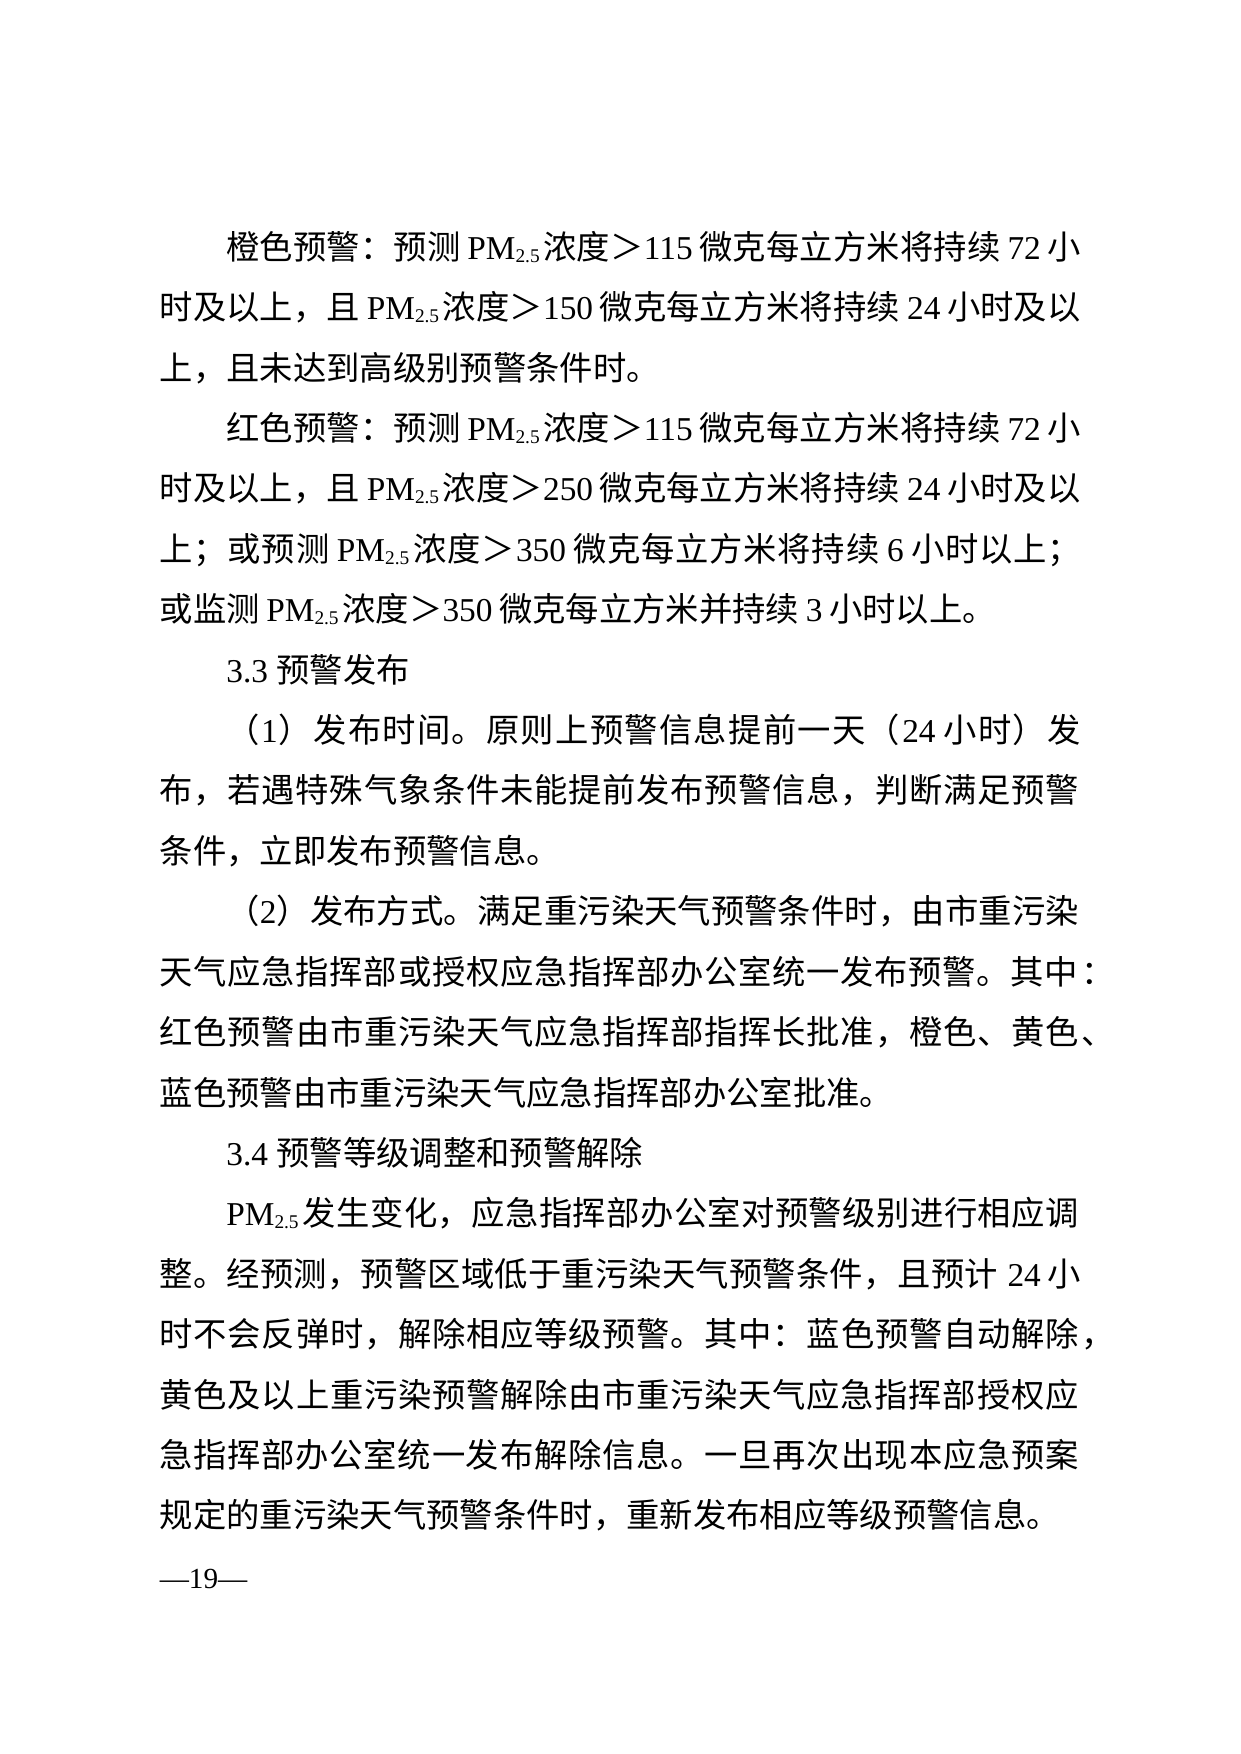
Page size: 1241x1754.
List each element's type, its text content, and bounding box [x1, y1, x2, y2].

text （1）发布时间。原则上预警信息提前一天（24小时）发布，若遇特殊气象条件未能提前发布预警信息，判断满足预警条件，立即发布预警信息。 [159, 694, 1081, 875]
text 红色预警：预测PM2.5浓度＞115微克每立方米将持续72小时及以上，且PM2.5浓度＞250微克每立方米将持续24小时及以上；或预测PM2.5浓度＞350微克每立方米将持续6小时以上；或监测PM2.5浓度＞350微克每立方米并持续3小时以上。 [159, 392, 1081, 634]
text 3.4 预警等级调整和预警解除 [159, 1117, 1081, 1177]
text 3.3 预警发布 [159, 634, 1081, 694]
text （2）发布方式。满足重污染天气预警条件时，由市重污染天气应急指挥部或授权应急指挥部办公室统一发布预警。其中：红色预警由市重污染天气应急指挥部指挥长批准，橙色、黄色、蓝色预警由市重污染天气应急指挥部办公室批准。 [159, 875, 1081, 1117]
text 橙色预警：预测PM2.5浓度＞115微克每立方米将持续72小时及以上，且PM2.5浓度＞150微克每立方米将持续24小时及以上，且未达到高级别预警条件时。 [159, 211, 1081, 392]
text PM2.5发生变化，应急指挥部办公室对预警级别进行相应调整。经预测，预警区域低于重污染天气预警条件，且预计24小时不会反弹时，解除相应等级预警。其中：蓝色预警自动解除，黄色及以上重污染预警解除由市重污染天气应急指挥部授权应急指挥部办公室统一发布解除信息。一旦再次出现本应急预案规定的重污染天气预警条件时，重新发布相应等级预警信息。 [159, 1177, 1081, 1540]
